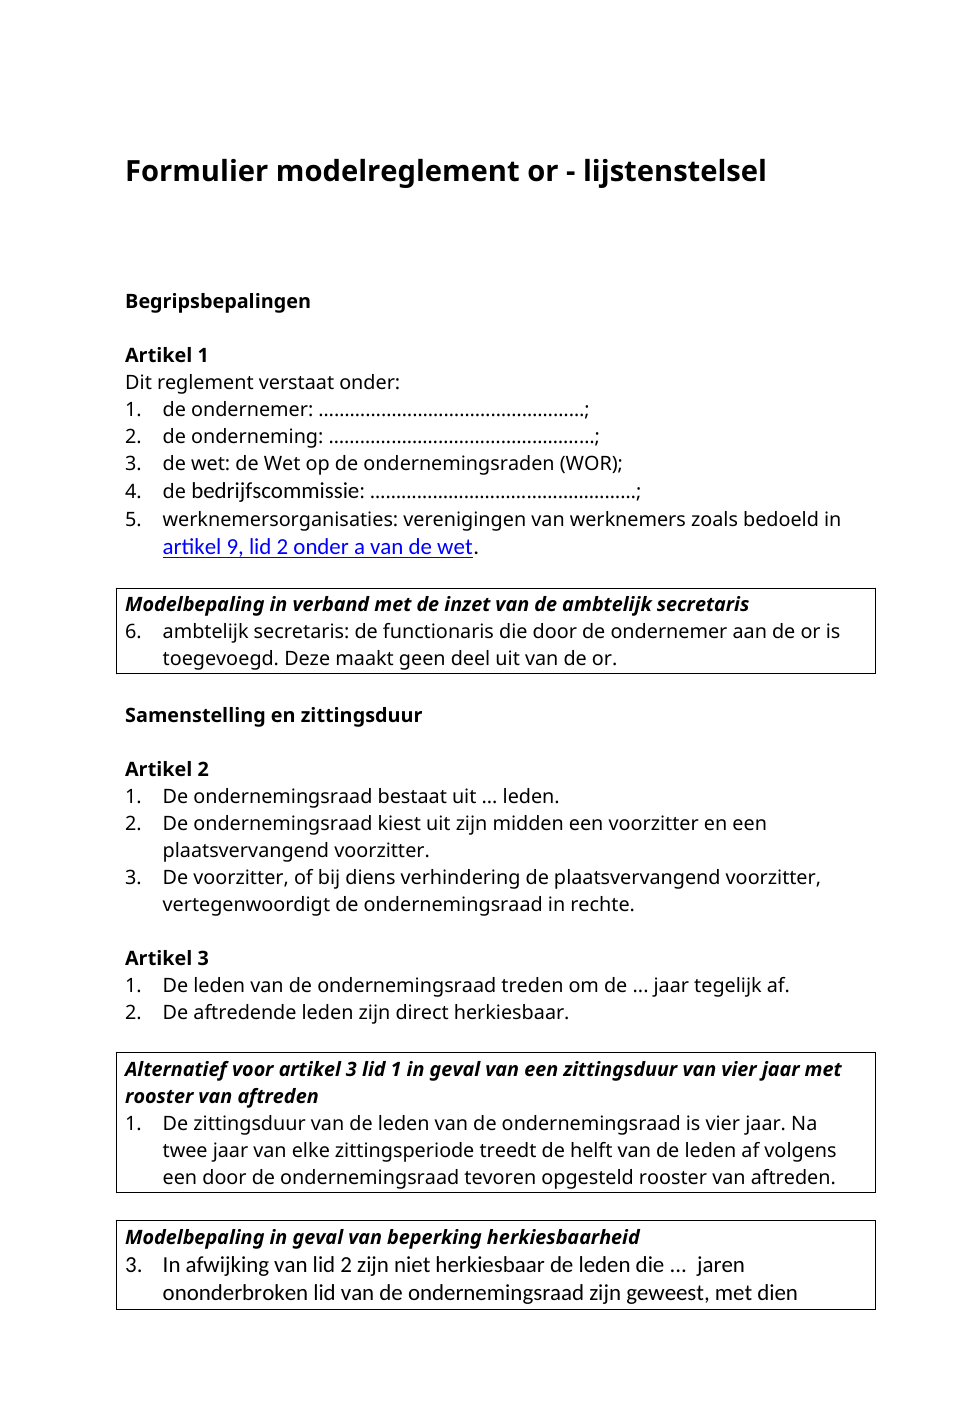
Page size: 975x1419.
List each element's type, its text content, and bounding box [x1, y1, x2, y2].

text Formulier modelreglement or - lijstenstelsel [125, 148, 867, 189]
text Artikel 1 [125, 341, 867, 368]
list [117, 1247, 875, 1309]
text Samenstelling en zittingsduur [125, 702, 867, 728]
text Dit reglement verstaat onder: [125, 368, 867, 395]
list De leden van de ondernemingsraad treden om de ... jaar tegelijk af. [125, 971, 867, 998]
list De voorzitter, of bij diens verhindering de plaatsvervangend voorzitter, vertegenwoordigt de ondernemingsraad in rechte. [125, 863, 867, 917]
list de onderneming: ……………………………………………; [125, 422, 867, 449]
list ambtelijk secretaris: de functionaris die door de ondernemer aan de or is toegevoegd. Deze maakt geen deel uit van de or. [117, 614, 875, 673]
text Modelbepaling in verband met de inzet van de ambtelijk secretaris [117, 589, 875, 614]
list De zittingsduur van de leden van de ondernemingsraad is vier jaar. Na twee jaar van elke zittingsperiode treedt de helft van de leden af volgens een door de ondernemingsraad tevoren opgesteld rooster van aftreden. [117, 1106, 875, 1192]
text Begripsbepalingen [125, 287, 867, 314]
list werknemersorganisaties: verenigingen van werknemers zoals bedoeld in artikel 9, lid 2 onder a van de wet. [125, 504, 867, 560]
list De aftredende leden zijn direct herkiesbaar. [125, 998, 867, 1025]
text Artikel 3 [125, 944, 867, 971]
list de bedrijfscommissie: ……………………………………………; [125, 476, 867, 504]
text Alternatief voor artikel 3 lid 1 in geval van een zittingsduur van vier jaar met rooster van aftreden [117, 1053, 875, 1106]
list de ondernemer: ……………………………………………; [125, 395, 867, 422]
list de wet: de Wet op de ondernemingsraden (WOR); [125, 449, 867, 476]
text Modelbepaling in geval van beperking herkiesbaarheid [117, 1221, 875, 1247]
list De ondernemingsraad bestaat uit ... leden. [125, 782, 867, 809]
text Artikel 2 [125, 756, 867, 782]
list De ondernemingsraad kiest uit zijn midden een voorzitter en een plaatsvervangend voorzitter. [125, 809, 867, 863]
